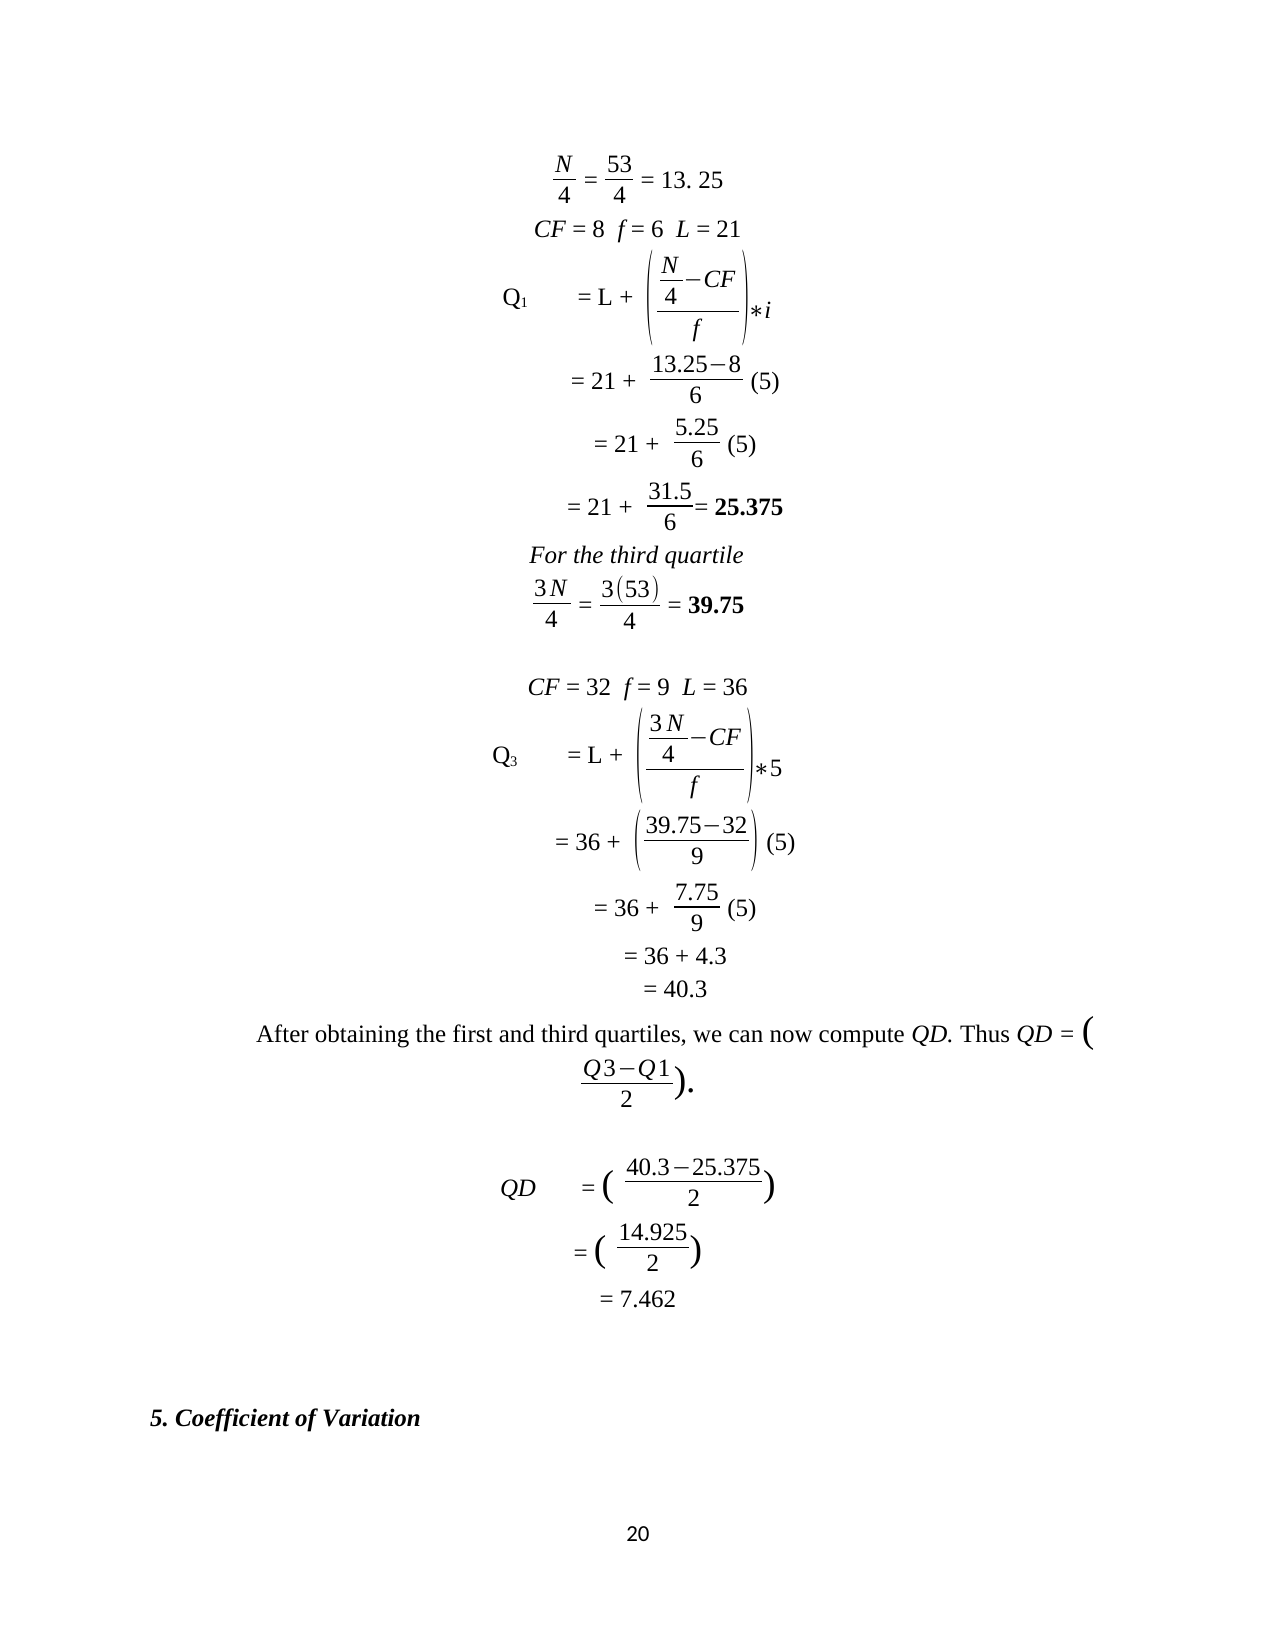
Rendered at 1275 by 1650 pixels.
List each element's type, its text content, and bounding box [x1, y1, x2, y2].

text = 7.462 [150, 1284, 1125, 1313]
text = 21 + (5) [150, 351, 1125, 410]
text = = 39.75 [150, 573, 1125, 635]
text = 36 + (5) [150, 809, 1125, 874]
text = 36 + 4.3 [150, 941, 1125, 970]
text QD = ( ) [150, 1153, 1125, 1212]
text For the third quartile [150, 540, 1125, 569]
text Q3 = L + [150, 705, 1125, 804]
text CF = 8 f = 6 L = 21 [150, 214, 1125, 243]
text = 21 + (5) [150, 414, 1125, 473]
text CF = 32 f = 9 L = 36 [150, 672, 1125, 701]
text Q1 = L + [150, 247, 1125, 346]
text 5. Coefficient of Variation [150, 1403, 1125, 1432]
text = 21 + = 25.375 [150, 477, 1125, 536]
text = 40.3 [150, 974, 1125, 1003]
text = ( ) [150, 1218, 1125, 1277]
text After obtaining the first and third quartiles, we can now compute QD. Thus QD = ( ). [150, 1007, 1125, 1113]
text = 36 + (5) [150, 878, 1125, 937]
text = = 13. 25 [150, 150, 1125, 210]
